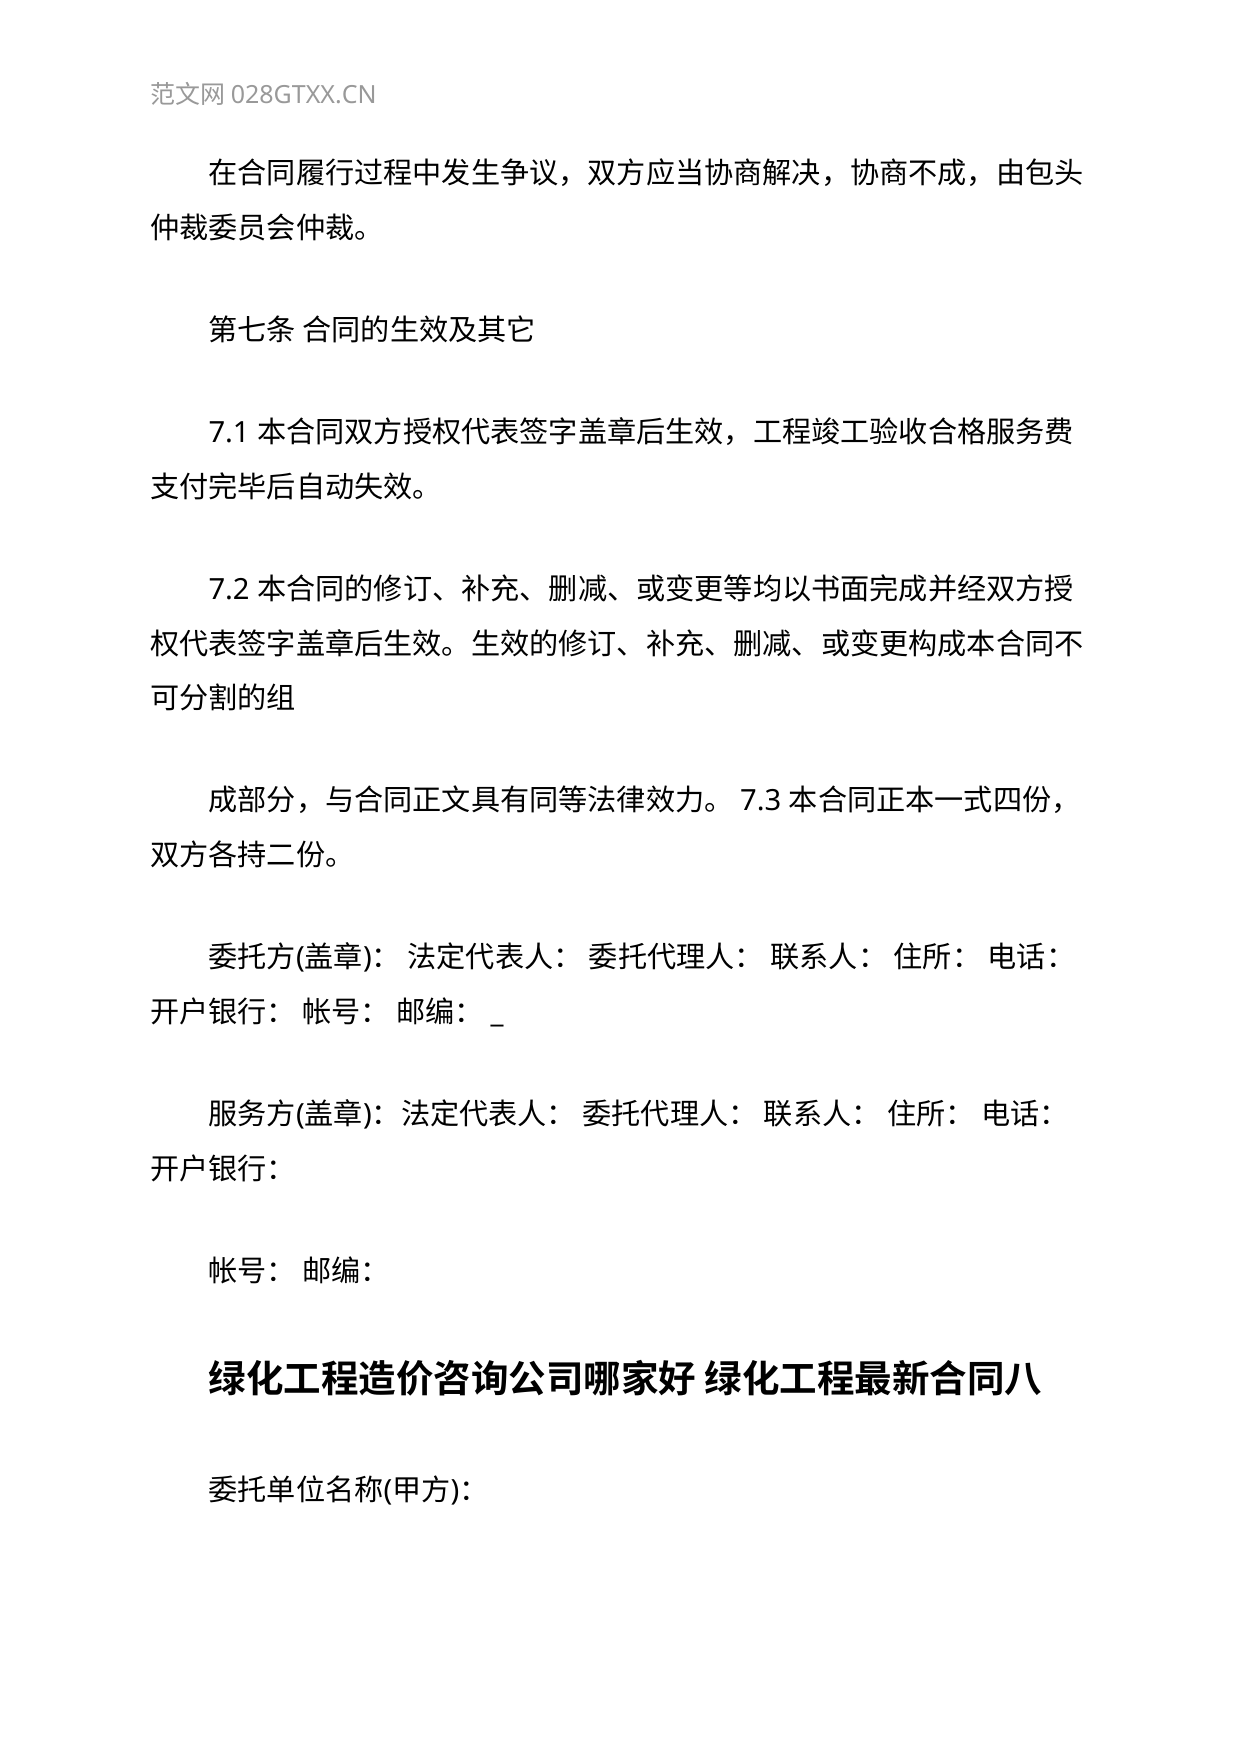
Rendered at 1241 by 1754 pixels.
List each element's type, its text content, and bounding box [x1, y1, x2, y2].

text 第七条 合同的生效及其它 [150, 307, 1090, 349]
text 7.1 本合同双方授权代表签字盖章后生效，工程竣工验收合格服务费支付完毕后自动失效。 [150, 408, 1090, 506]
text 在合同履行过程中发生争议，双方应当协商解决，协商不成，由包头仲裁委员会仲裁。 [150, 150, 1090, 247]
text 帐号： 邮编： [150, 1247, 1090, 1290]
text 委托单位名称(甲方)： [150, 1467, 1090, 1509]
text 绿化工程造价咨询公司哪家好 绿化工程最新合同八 [150, 1349, 1090, 1403]
text 7.2 本合同的修订、补充、删减、或变更等均以书面完成并经双方授权代表签字盖章后生效。生效的修订、补充、删减、或变更构成本合同不可分割的组 [150, 565, 1090, 717]
text 成部分，与合同正文具有同等法律效力。 7.3 本合同正本一式四份，双方各持二份。 [150, 777, 1090, 874]
text 服务方(盖章)：法定代表人： 委托代理人： 联系人： 住所： 电话： 开户银行： [150, 1091, 1090, 1188]
text 委托方(盖章)： 法定代表人： 委托代理人： 联系人： 住所： 电话： 开户银行： 帐号： 邮编： _ [150, 934, 1090, 1031]
